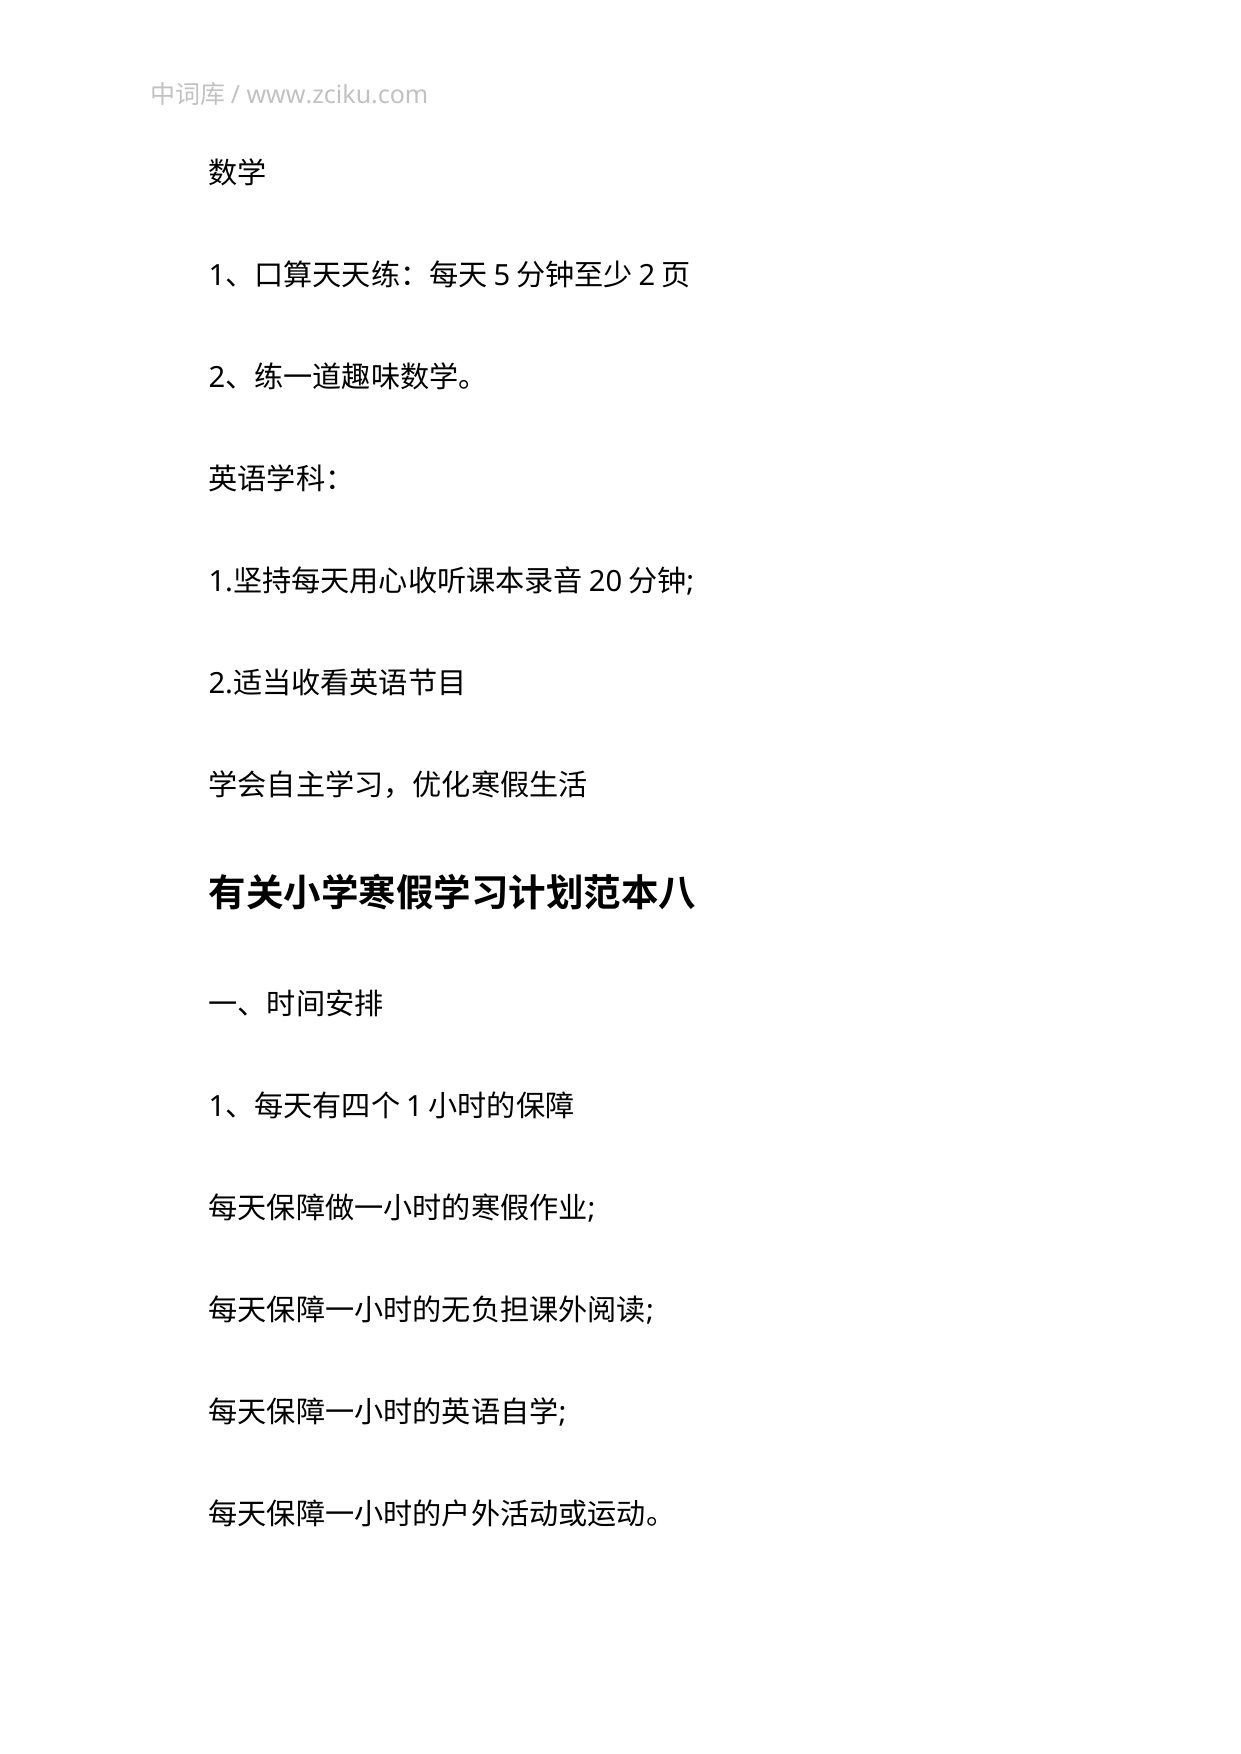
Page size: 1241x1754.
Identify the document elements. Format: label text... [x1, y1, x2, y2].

text 一、时间安排 [150, 981, 1090, 1023]
text 2、练一道趣味数学。 [150, 354, 1090, 396]
text 有关小学寒假学习计划范本八 [150, 863, 1090, 917]
text 2.适当收看英语节目 [150, 659, 1090, 702]
text 英语学科： [150, 456, 1090, 498]
text 每天保障一小时的英语自学; [150, 1388, 1090, 1431]
text 每天保障一小时的户外活动或运动。 [150, 1490, 1090, 1533]
text 1、口算天天练：每天5分钟至少2页 [150, 252, 1090, 294]
text 每天保障一小时的无负担课外阅读; [150, 1286, 1090, 1329]
text 每天保障做一小时的寒假作业; [150, 1184, 1090, 1227]
text 1、每天有四个1小时的保障 [150, 1082, 1090, 1125]
text 1.坚持每天用心收听课本录音20分钟; [150, 557, 1090, 600]
text 学会自主学习，优化寒假生活 [150, 761, 1090, 804]
text 数学 [150, 150, 1090, 192]
